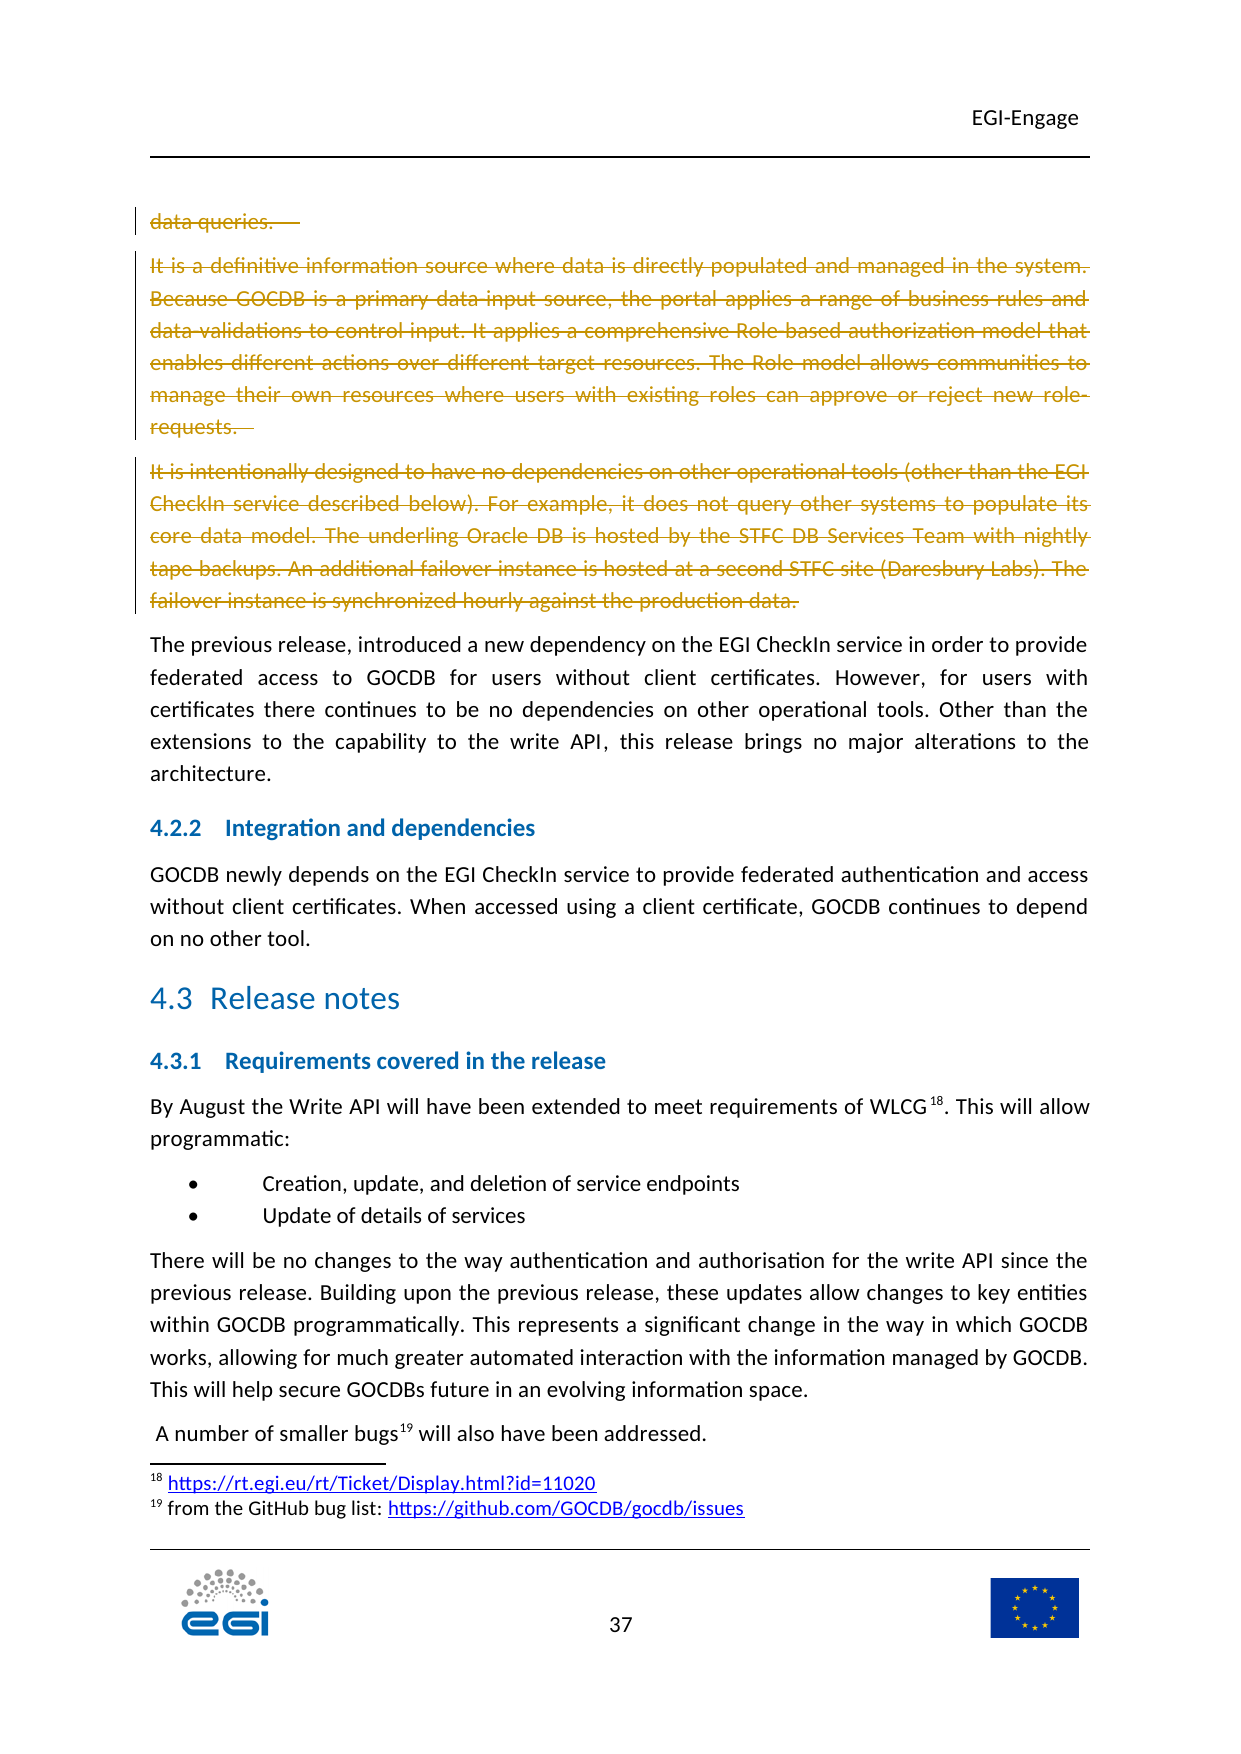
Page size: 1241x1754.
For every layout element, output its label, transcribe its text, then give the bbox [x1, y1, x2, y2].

text There will be no changes to the way authentication and authorisation for the write API since the previous release. Building upon the previous release, these updates allow changes to key entities within GOCDB programmatically. This represents a significant change in the way in which GOCDB works, allowing for much greater automated interaction with the information managed by GOCDB. This will help secure GOCDBs future in an evolving information space. [150, 1246, 1090, 1403]
picture [161, 1567, 287, 1638]
text By August the Write API will have been extended to meet requirements of WLCG. This will allow programmatic: [150, 1092, 1090, 1152]
list Update of details of services [187, 1201, 1090, 1229]
text GOCDB newly depends on the EGI CheckIn service to provide federated authentication and access without client certificates. When accessed using a client certificate, GOCDB continues to depend on no other tool. [150, 860, 1090, 952]
text A number of smaller bugs will also have been addressed. [150, 1419, 1090, 1447]
picture [990, 1578, 1079, 1638]
text The previous release, introduced a new dependency on the EGI CheckIn service in order to provide federated access to GOCDB for users without client certificates. However, for users with certificates there continues to be no dependencies on other operational tools. Other than the extensions to the capability to the write API, this release brings no major alterations to the architecture. [150, 631, 1090, 787]
subtitle Release notes [150, 977, 1090, 1018]
list Creation, update, and deletion of service endpoints [187, 1169, 1090, 1197]
subtitle Integration and dependencies [150, 812, 1090, 843]
subtitle Requirements covered in the release [150, 1045, 1090, 1075]
text GOCDB [150, 207, 1090, 235]
